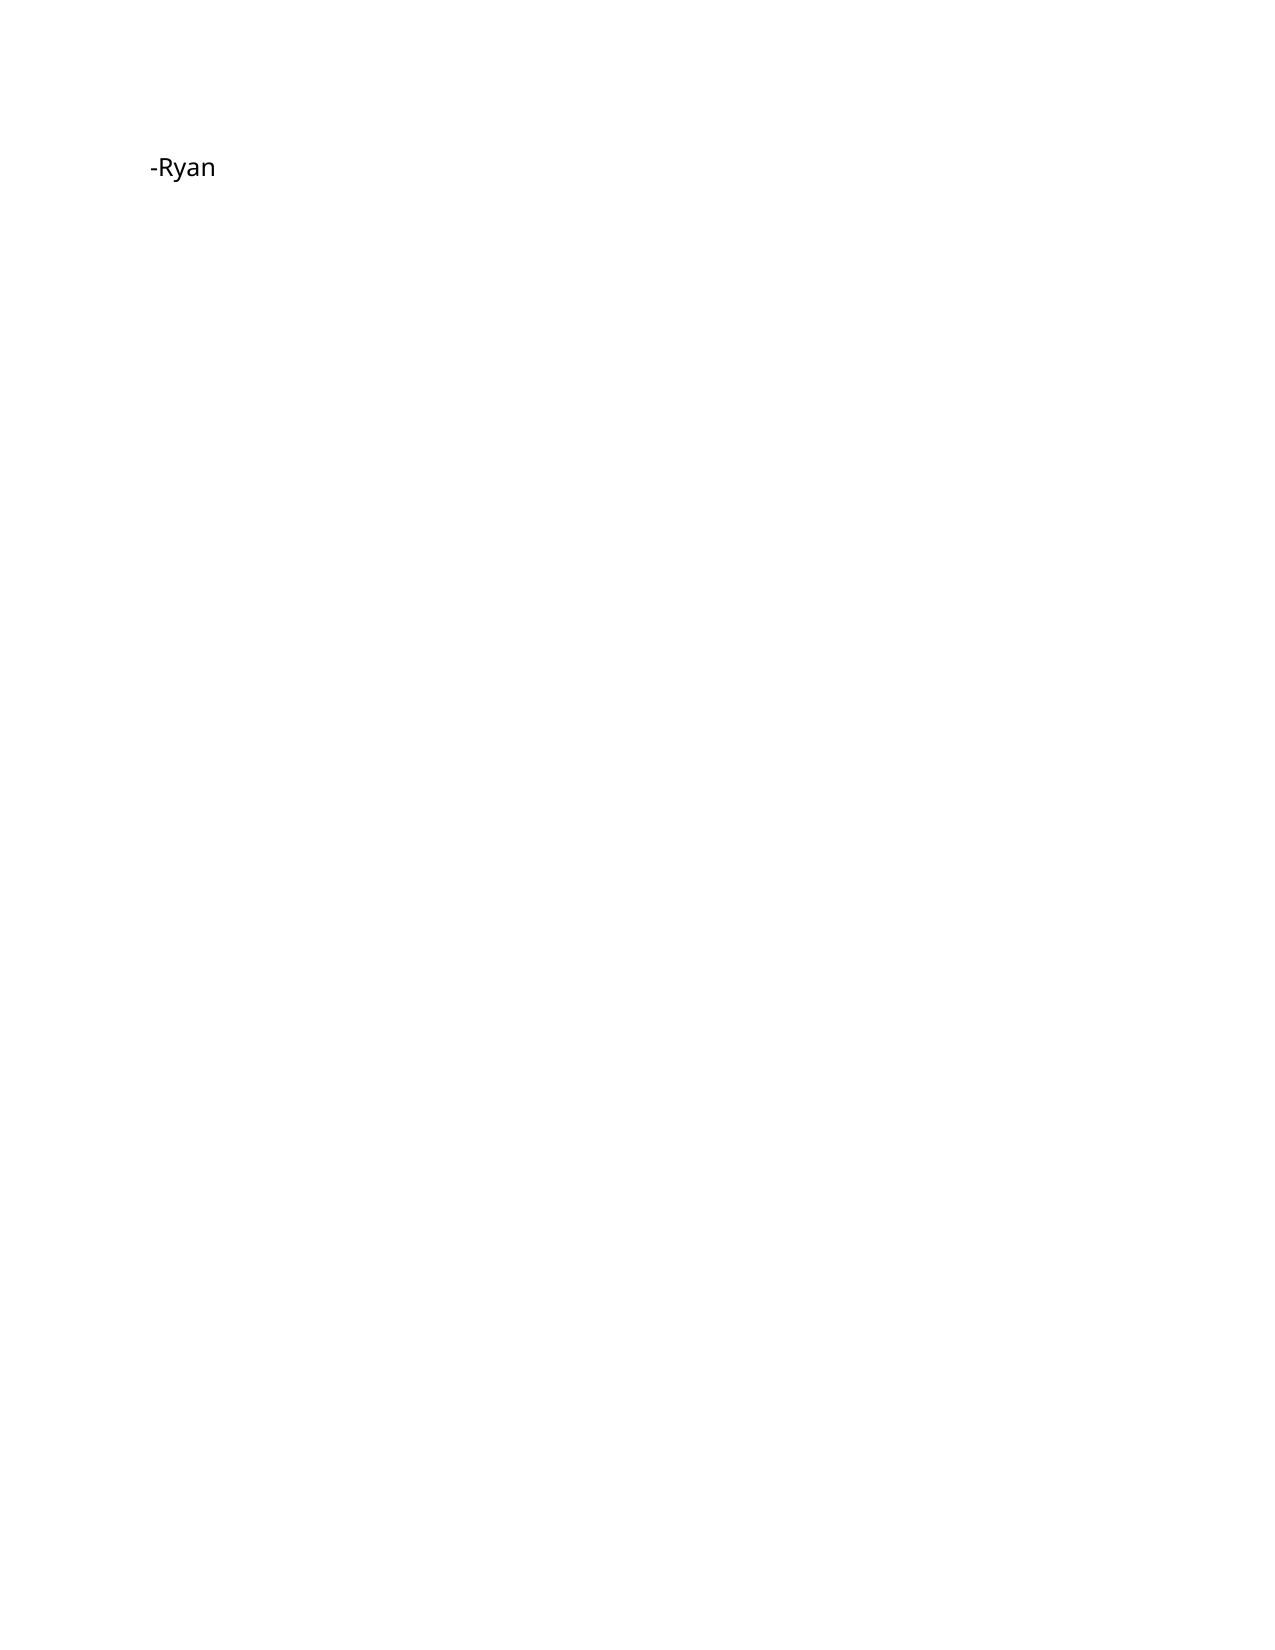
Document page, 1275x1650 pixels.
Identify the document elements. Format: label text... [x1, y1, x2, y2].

text -Ryan [150, 150, 1125, 184]
